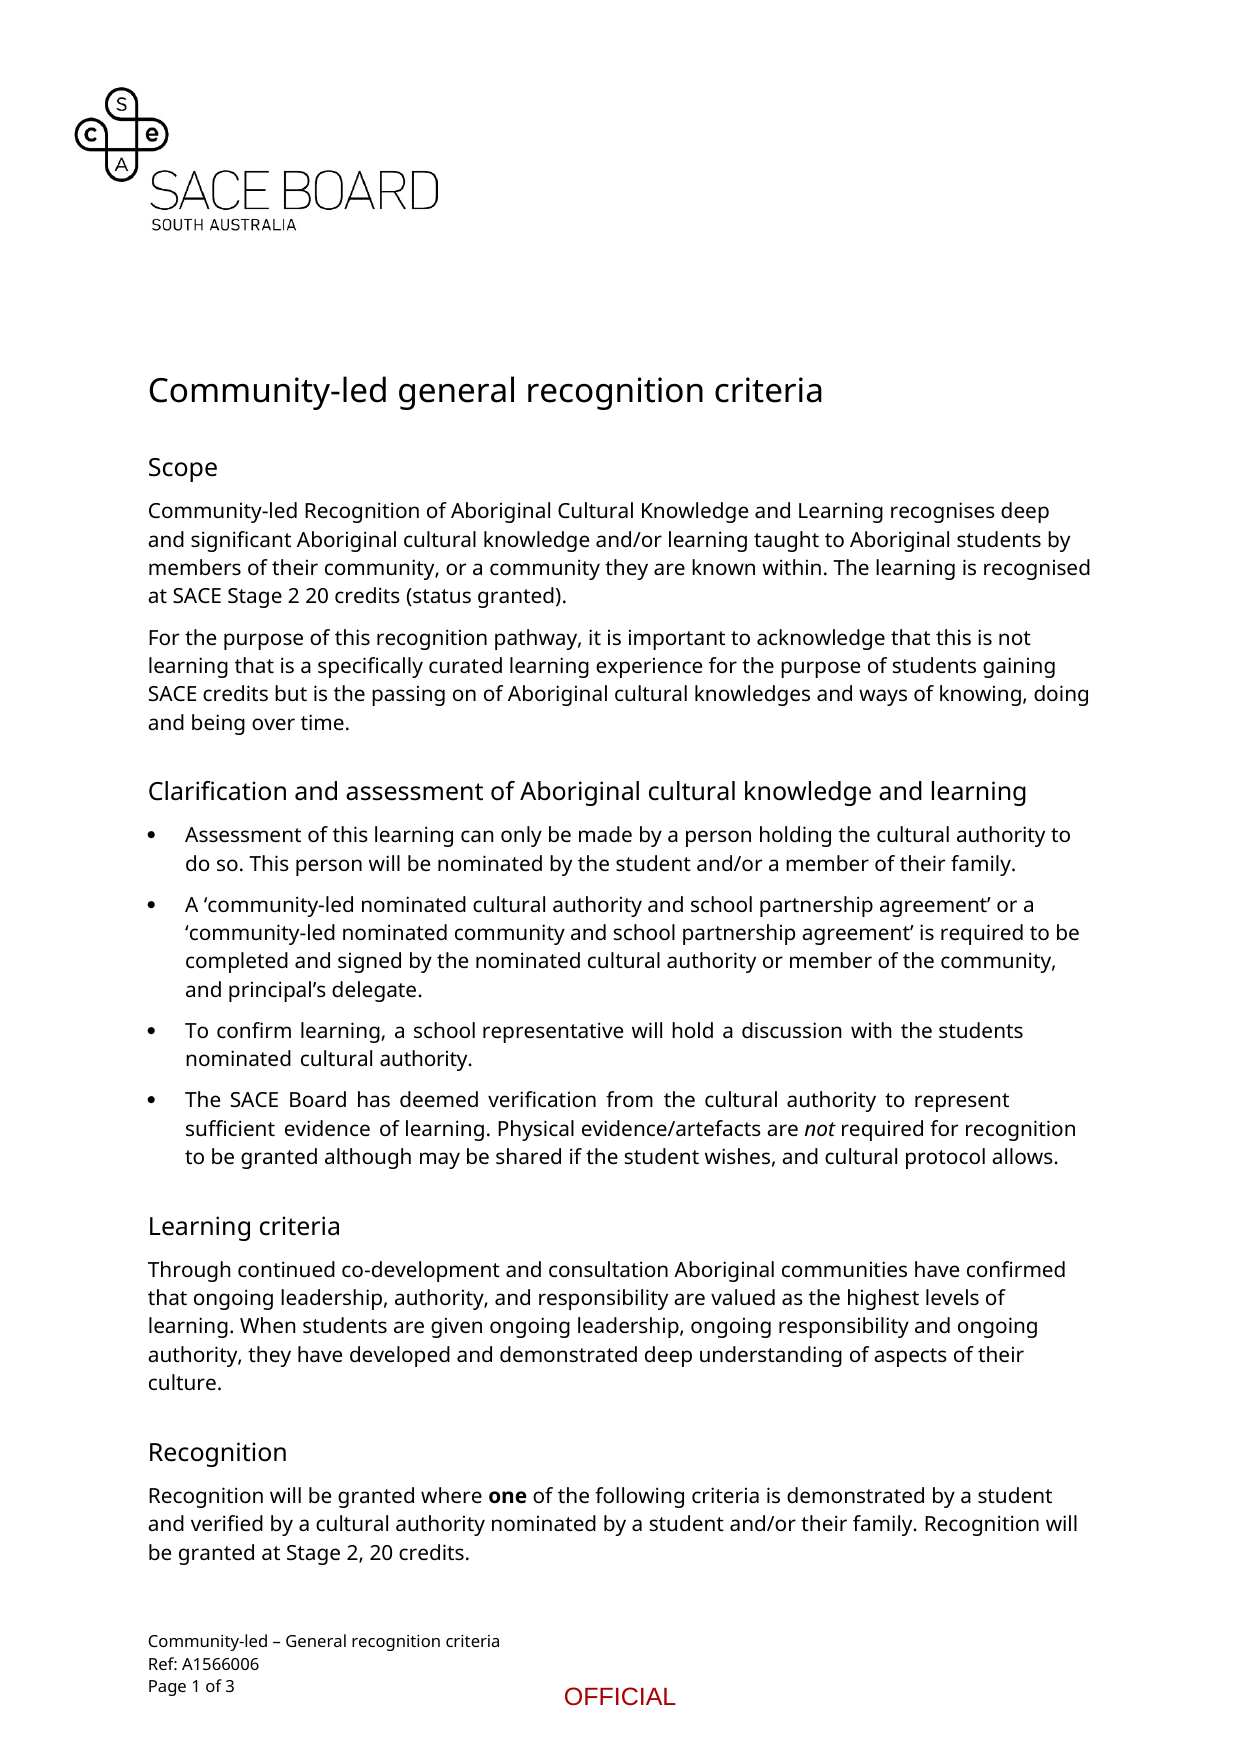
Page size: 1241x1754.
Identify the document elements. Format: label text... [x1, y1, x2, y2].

text Recognition will be granted where one of the following criteria is demonstrated by a student and verified by a cultural authority nominated by a student and/or their family. Recognition will be granted at Stage 2, 20 credits. [148, 1481, 1092, 1566]
list To confirm learning, a school representative will hold a discussion with the students nominated cultural authority. [148, 1016, 1092, 1073]
subtitle Learning criteria [148, 1208, 1092, 1242]
text Community-led Recognition of Aboriginal Cultural Knowledge and Learning recognises deep and significant Aboriginal cultural knowledge and/or learning taught to Aboriginal students by members of their community, or a community they are known within. The learning is recognised at SACE Stage 2 20 credits (status granted). [148, 496, 1092, 610]
subtitle Clarification and assessment of Aboriginal cultural knowledge and learning [148, 774, 1092, 808]
subtitle Community-led general recognition criteria [148, 271, 1092, 412]
subtitle Scope [148, 450, 1092, 484]
subtitle Recognition [148, 1434, 1092, 1468]
text Through continued co-development and consultation Aboriginal communities have confirmed that ongoing leadership, authority, and responsibility are valued as the highest levels of learning. When students are given ongoing leadership, ongoing responsibility and ongoing authority, they have developed and demonstrated deep understanding of aspects of their culture. [148, 1255, 1092, 1397]
list A ‘community-led nominated cultural authority and school partnership agreement’ or a ‘community-led nominated community and school partnership agreement’ is required to be completed and signed by the nominated cultural authority or member of the community, and principal’s delegate. [148, 890, 1092, 1003]
picture [0, 0, 1235, 232]
text For the purpose of this recognition pathway, it is important to acknowledge that this is not learning that is a specifically curated learning experience for the purpose of students gaining SACE credits but is the passing on of Aboriginal cultural knowledges and ways of knowing, doing and being over time. [148, 623, 1092, 736]
list The SACE Board has deemed verification from the cultural authority to represent sufficient evidence of learning. Physical evidence/artefacts are not required for recognition to be granted although may be shared if the student wishes, and cultural protocol allows. [148, 1085, 1092, 1171]
list Assessment of this learning can only be made by a person holding the cultural authority to do so. This person will be nominated by the student and/or a member of their family. [148, 820, 1092, 877]
